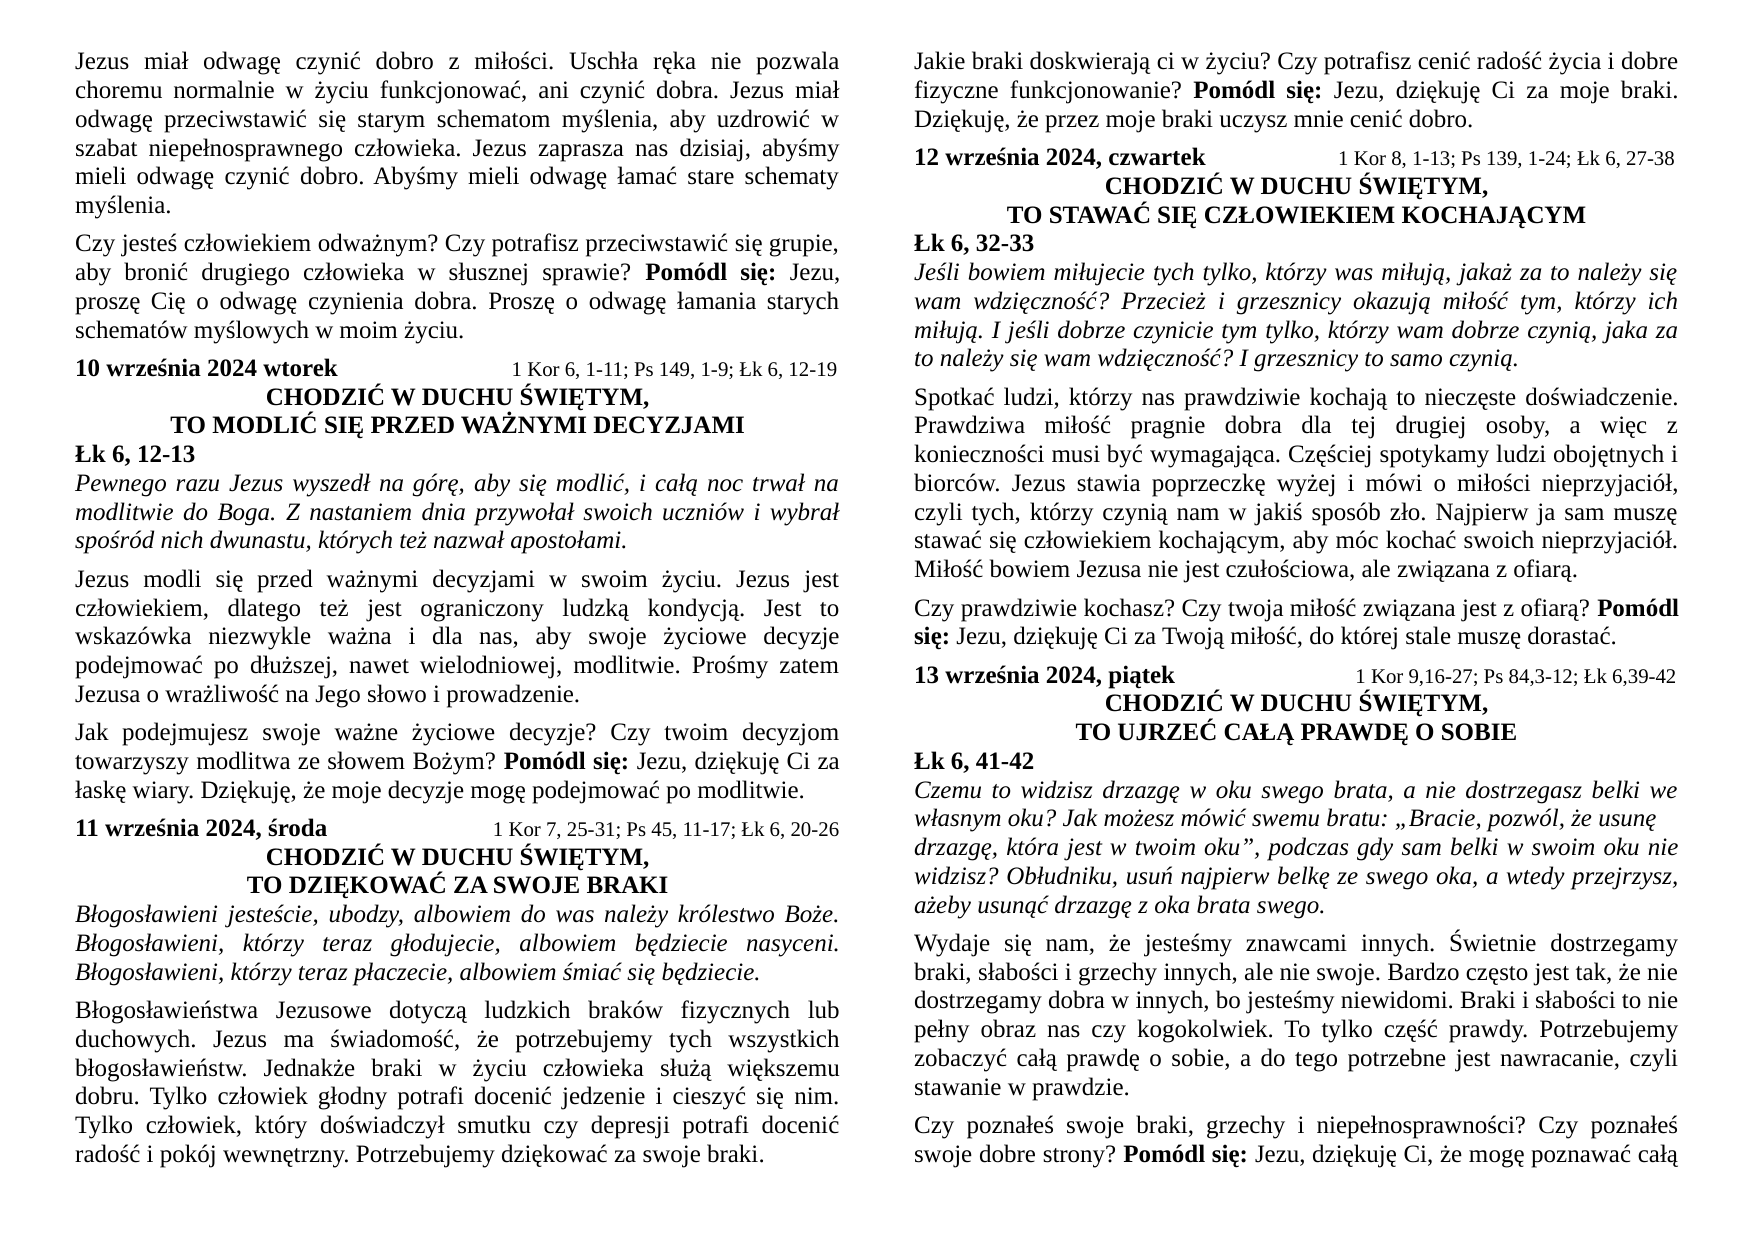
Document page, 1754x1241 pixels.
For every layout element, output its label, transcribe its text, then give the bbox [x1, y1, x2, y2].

text Jak podejmujesz swoje ważne życiowe decyzje? Czy twoim decyzjom towarzyszy modlitwa ze słowem Bożym? Pomódl się: Jezu, dziękuję Ci za łaskę wiary. Dziękuję, że moje decyzje mogę podejmować po modlitwie. [75, 717, 840, 803]
text 12 września 2024, czwartek 1 Kor 8, 1-13; Ps 139, 1-24; Łk 6, 27-38 [914, 142, 1679, 171]
text Czy jesteś człowiekiem odważnym? Czy potrafisz przeciwstawić się grupie, aby bronić drugiego człowieka w słusznej sprawie? Pomódl się: Jezu, proszę Cię o odwagę czynienia dobra. Proszę o odwagę łamania starych schematów myślowych w moim życiu. [75, 228, 840, 343]
text Łk 6, 41-42 [914, 746, 1679, 775]
text Pewnego razu Jezus wyszedł na górę, aby się modlić, i całą noc trwał na modlitwie do Boga. Z nastaniem dnia przywołał swoich uczniów i wybrał spośród nich dwunastu, których też nazwał apostołami. [75, 468, 840, 554]
text Jeśli bowiem miłujecie tych tylko, którzy was miłują, jakaż za to należy się wam wdzięczność? Przecież i grzesznicy okazują miłość tym, którzy ich miłują. I jeśli dobrze czynicie tym tylko, którzy wam dobrze czynią, jaka za to należy się wam wdzięczność? I grzesznicy to samo czynią. [914, 257, 1679, 372]
text Jakie braki doskwierają ci w życiu? Czy potrafisz cenić radość życia i dobre fizyczne funkcjonowanie? Pomódl się: Jezu, dziękuję Ci za moje braki. Dziękuję, że przez moje braki uczysz mnie cenić dobro. [914, 46, 1679, 133]
text 13 września 2024, piątek 1 Kor 9,16-27; Ps 84,3-12; Łk 6,39-42 [914, 660, 1679, 688]
text TO DZIĘKOWAĆ ZA SWOJE BRAKI [75, 871, 840, 899]
text CHODZIĆ W DUCHU ŚWIĘTYM, [75, 842, 840, 871]
text Jezus miał odwagę czynić dobro z miłości. Uschła ręka nie pozwala choremu normalnie w życiu funkcjonować, ani czynić dobra. Jezus miał odwagę przeciwstawić się starym schematom myślenia, aby uzdrowić w szabat niepełnosprawnego człowieka. Jezus zaprasza nas dzisiaj, abyśmy mieli odwagę czynić dobro. Abyśmy mieli odwagę łamać stare schematy myślenia. [75, 46, 840, 219]
text CHODZIĆ W DUCHU ŚWIĘTYM, [914, 171, 1679, 200]
text Błogosławieni jesteście, ubodzy, albowiem do was należy królestwo Boże. Błogosławieni, którzy teraz głodujecie, albowiem będziecie nasyceni. Błogosławieni, którzy teraz płaczecie, albowiem śmiać się będziecie. [75, 899, 840, 986]
text TO UJRZEĆ CAŁĄ PRAWDĘ O SOBIE [914, 717, 1679, 746]
text Łk 6, 12-13 [75, 439, 840, 468]
text Czy prawdziwie kochasz? Czy twoja miłość związana jest z ofiarą? Pomódl się: Jezu, dziękuję Ci za Twoją miłość, do której stale muszę dorastać. [914, 593, 1679, 650]
text Spotkać ludzi, którzy nas prawdziwie kochają to nieczęste doświadczenie. Prawdziwa miłość pragnie dobra dla tej drugiej osoby, a więc z konieczności musi być wymagająca. Częściej spotykamy ludzi obojętnych i biorców. Jezus stawia poprzeczkę wyżej i mówi o miłości nieprzyjaciół, czyli tych, którzy czynią nam w jakiś sposób zło. Najpierw ja sam muszę stawać się człowiekiem kochającym, aby móc kochać swoich nieprzyjaciół. Miłość bowiem Jezusa nie jest czułościowa, ale związana z ofiarą. [914, 382, 1679, 583]
text Czemu to widzisz drzazgę w oku swego brata, a nie dostrzegasz belki we własnym oku? Jak możesz mówić swemu bratu: „Bracie, pozwól, że usunę [914, 775, 1679, 832]
text TO STAWAĆ SIĘ CZŁOWIEKIEM KOCHAJĄCYM [914, 200, 1679, 228]
text Błogosławieństwa Jezusowe dotyczą ludzkich braków fizycznych lub duchowych. Jezus ma świadomość, że potrzebujemy tych wszystkich błogosławieństw. Jednakże braki w życiu człowieka służą większemu dobru. Tylko człowiek głodny potrafi docenić jedzenie i cieszyć się nim. Tylko człowiek, który doświadczył smutku czy depresji potrafi docenić radość i pokój wewnętrzny. Potrzebujemy dziękować za swoje braki. [75, 995, 840, 1168]
text Łk 6, 32-33 [914, 228, 1679, 257]
text Jezus modli się przed ważnymi decyzjami w swoim życiu. Jezus jest człowiekiem, dlatego też jest ograniczony ludzką kondycją. Jest to wskazówka niezwykle ważna i dla nas, aby swoje życiowe decyzje podejmować po dłuższej, nawet wielodniowej, modlitwie. Prośmy zatem Jezusa o wrażliwość na Jego słowo i prowadzenie. [75, 564, 840, 708]
text CHODZIĆ W DUCHU ŚWIĘTYM, [75, 382, 840, 411]
text 10 września 2024 wtorek 1 Kor 6, 1-11; Ps 149, 1-9; Łk 6, 12-19 [75, 353, 840, 382]
text Wydaje się nam, że jesteśmy znawcami innych. Świetnie dostrzegamy braki, słabości i grzechy innych, ale nie swoje. Bardzo często jest tak, że nie dostrzegamy dobra w innych, bo jesteśmy niewidomi. Braki i słabości to nie pełny obraz nas czy kogokolwiek. To tylko część prawdy. Potrzebujemy zobaczyć całą prawdę o sobie, a do tego potrzebne jest nawracanie, czyli stawanie w prawdzie. [914, 928, 1679, 1101]
text drzazgę, która jest w twoim oku”, podczas gdy sam belki w swoim oku nie widzisz? Obłudniku, usuń najpierw belkę ze swego oka, a wtedy przejrzysz, ażeby usunąć drzazgę z oka brata swego. [914, 832, 1679, 918]
text TO MODLIĆ SIĘ PRZED WAŻNYMI DECYZJAMI [75, 411, 840, 439]
text CHODZIĆ W DUCHU ŚWIĘTYM, [914, 688, 1679, 717]
text 11 września 2024, środa 1 Kor 7, 25-31; Ps 45, 11-17; Łk 6, 20-26 [75, 813, 840, 842]
